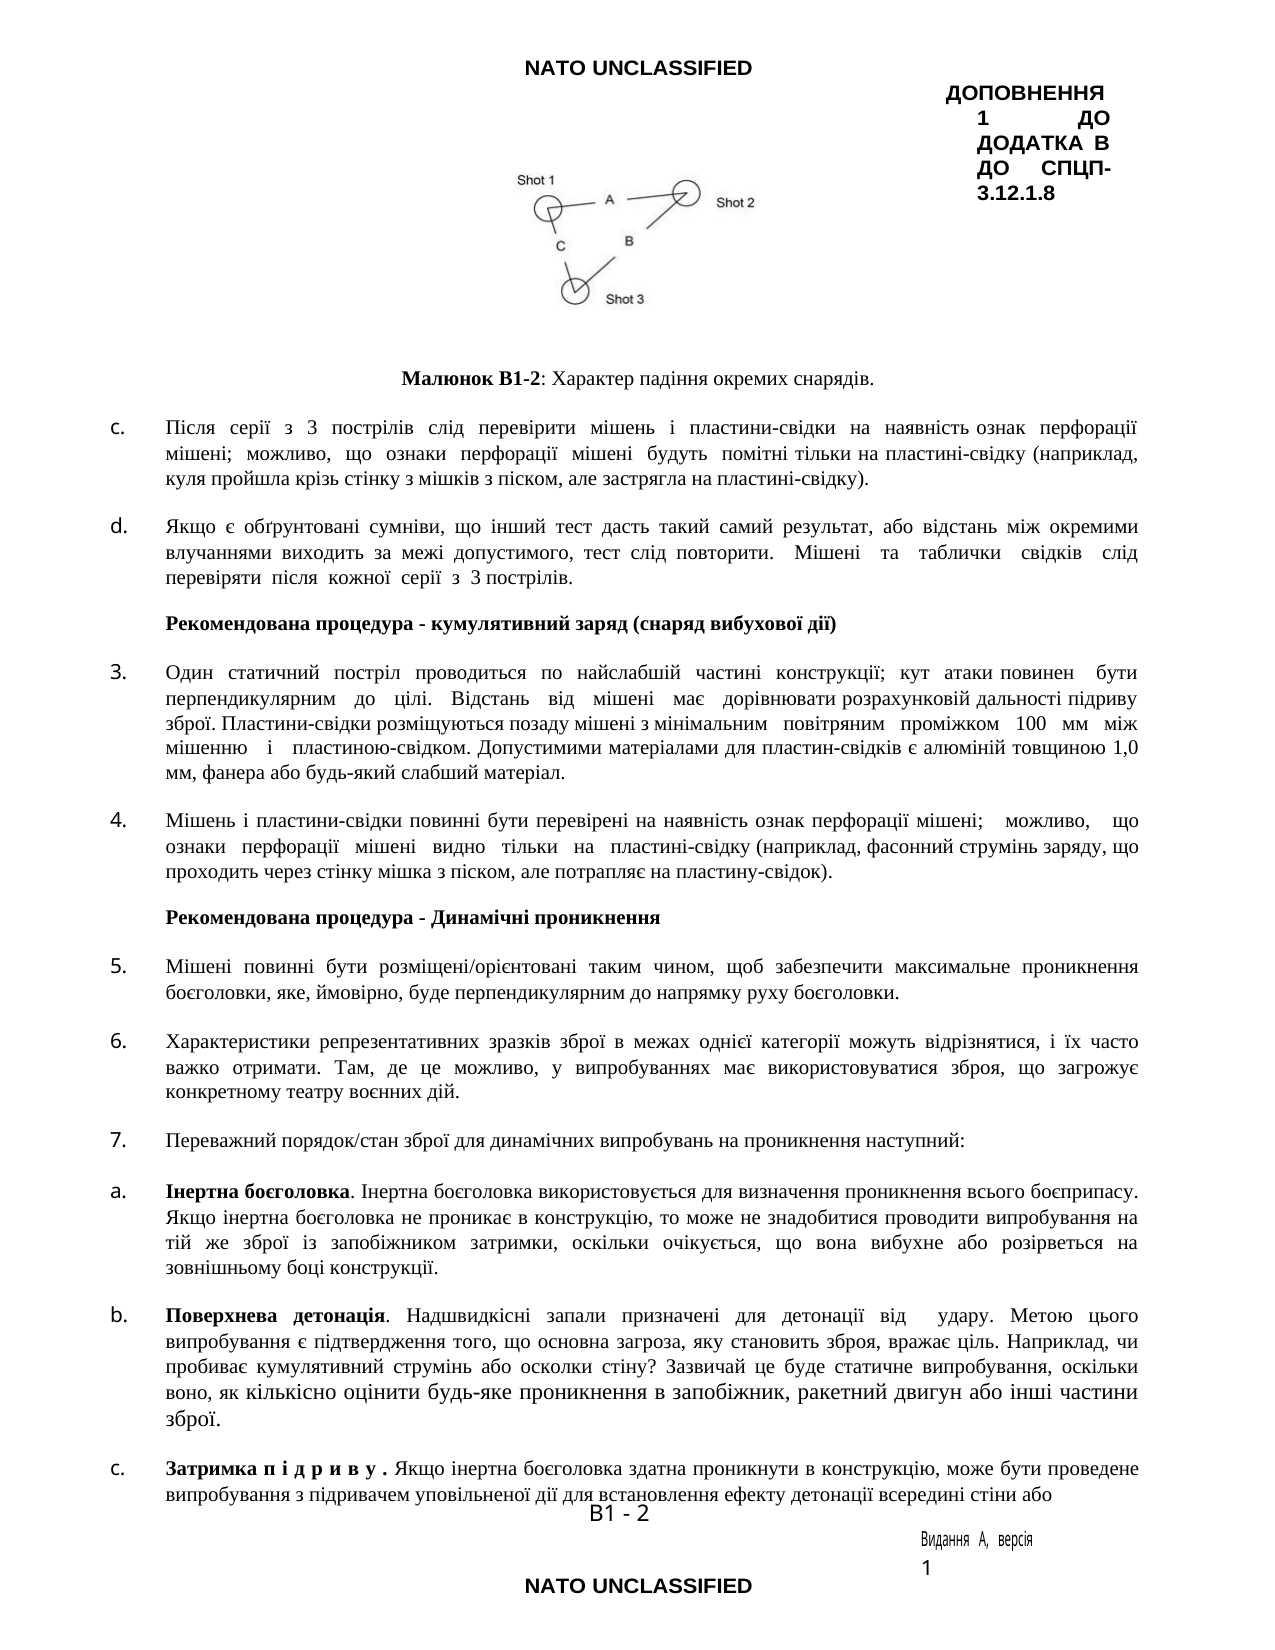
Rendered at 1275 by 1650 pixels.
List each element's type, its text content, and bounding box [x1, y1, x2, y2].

list Затримка п і д р и в у . Якщо інертна боєголовка здатна проникнути в конструкцію, може бути проведене випробування з підривачем уповільненої дії для встановлення ефекту детонації всередині стіни або [110, 1453, 1140, 1506]
list Інертна боєголовка. Інертна боєголовка використовується для визначення проникнення всього боєприпасу. Якщо інертна боєголовка не проникає в конструкцію, то може не знадобитися проводити випробування на тій же зброї із запобіжником затримки, оскільки очікується, що вона вибухне або розірветься на зовнішньому боці конструкції. [110, 1176, 1140, 1279]
subtitle Рекомендована процедура - Динамічні проникнення [165, 904, 1140, 929]
picture [515, 173, 756, 311]
list Характеристики репрезентативних зразків зброї в межах однієї категорії можуть відрізнятися, і їх часто важко отримати. Там, де це можливо, у випробуваннях має використовуватися зброя, що загрожує конкретному театру воєнних дій. [110, 1026, 1140, 1103]
list Поверхнева детонація. Надшвидкісні запали призначені для детонації від удару. Метою цього випробування є підтвердження того, що основна загроза, яку становить зброя, вражає ціль. Наприклад, чи пробиває кумулятивний струмінь або осколки стіну? Зазвичай це буде статичне випробування, оскільки воно, як кількісно оцінити будь-яке проникнення в запобіжник, ракетний двигун або інші частини зброї. [110, 1300, 1140, 1432]
list Після серії з 3 пострілів слід перевірити мішень і пластини-свідки на наявність ознак перфорації мішені; можливо, що ознаки перфорації мішені будуть помітні тільки на пластині-свідку (наприклад, куля пройшла крізь стінку з мішків з піском, але застрягла на пластині-свідку). [110, 412, 1140, 489]
list Переважний порядок/стан зброї для динамічних випробувань на проникнення наступний: [109, 1126, 1140, 1154]
text Малюнок B1-2: Характер падіння окремих снарядів. [186, 366, 1091, 389]
subtitle Рекомендована процедура - кумулятивний заряд (снаряд вибухової дії) [165, 610, 1140, 634]
list Мішень і пластини-свідки повинні бути перевірені на наявність ознак перфорації мішені; можливо, що ознаки перфорації мішені видно тільки на пластині-свідку (наприклад, фасонний струмінь заряду, що проходить через стінку мішка з піском, але потрапляє на пластину-свідок). [110, 805, 1140, 883]
list Якщо є обґрунтовані сумніви, що інший тест дасть такий самий результат, або відстань між окремими влучаннями виходить за межі допустимого, тест слід повторити. Мішені та таблички свідків слід перевіряти після кожної серії з 3 пострілів. [110, 511, 1140, 589]
list Один статичний постріл проводиться по найслабшій частині конструкції; кут атаки повинен бути перпендикулярним до цілі. Відстань від мішені має дорівнювати розрахунковій дальності підриву зброї. Пластини-свідки розміщуються позаду мішені з мінімальним повітряним проміжком 100 мм між мішенню і пластиною-свідком. Допустимими матеріалами для пластин-свідків є алюміній товщиною 1,0 мм, фанера або будь-який слабший матеріал. [110, 657, 1140, 784]
list Мішені повинні бути розміщені/орієнтовані таким чином, щоб забезпечити максимальне проникнення боєголовки, яке, ймовірно, буде перпендикулярним до напрямку руху боєголовки. [110, 951, 1140, 1004]
